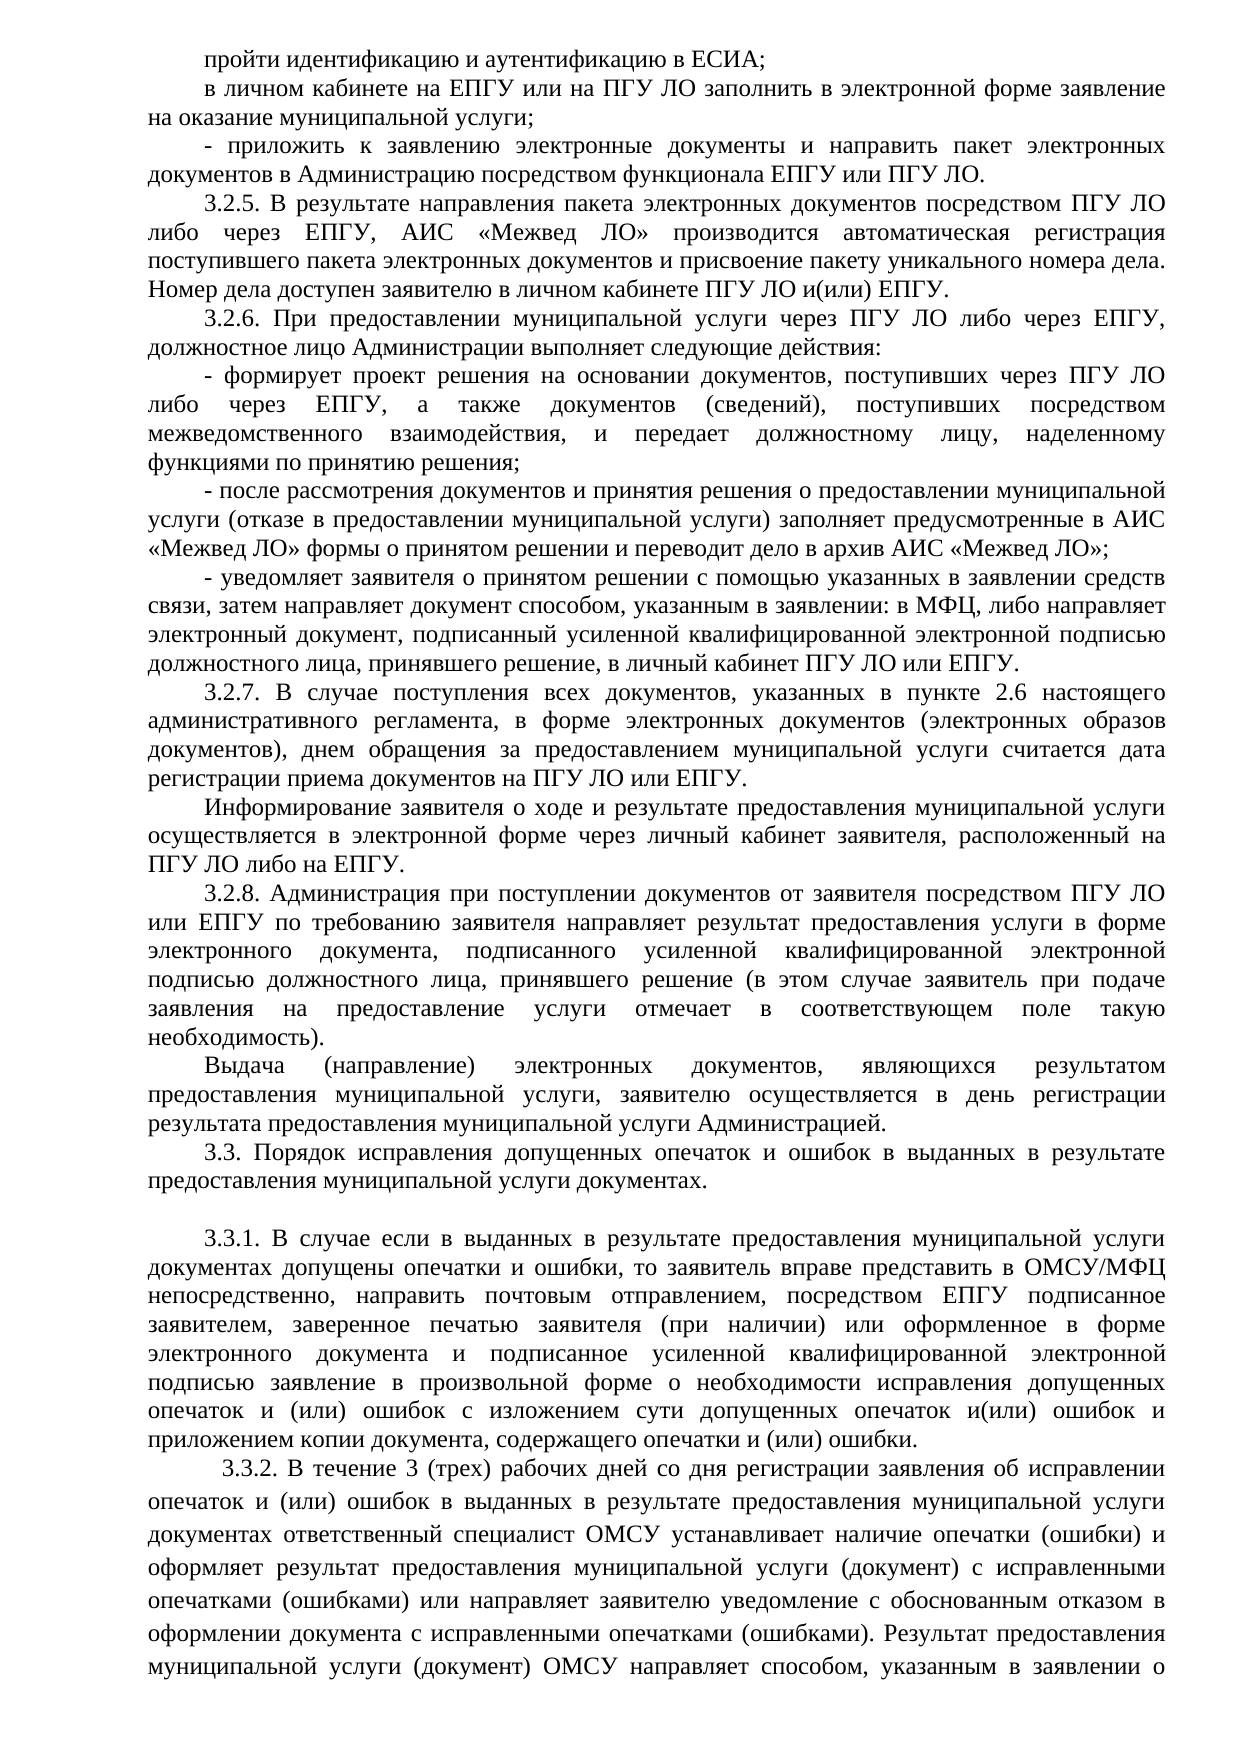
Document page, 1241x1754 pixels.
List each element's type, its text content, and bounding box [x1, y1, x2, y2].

text 3.3. Порядок исправления допущенных опечаток и ошибок в выданных в результате предоставления муниципальной услуги документах. [148, 1137, 1167, 1194]
text 3.3.1. В случае если в выданных в результате предоставления муниципальной услуги документах допущены опечатки и ошибки, то заявитель вправе представить в ОМСУ/МФЦ непосредственно, направить почтовым отправлением, посредством ЕПГУ подписанное заявителем, заверенное печатью заявителя (при наличии) или оформленное в форме электронного документа и подписанное усиленной квалифицированной электронной подписью заявление в произвольной форме о необходимости исправления допущенных опечаток и (или) ошибок с изложением сути допущенных опечаток и(или) ошибок и приложением копии документа, содержащего опечатки и (или) ошибки. [148, 1223, 1167, 1453]
text пройти идентификацию и аутентификацию в ЕСИА; [148, 44, 1167, 73]
text - формирует проект решения на основании документов, поступивших через ПГУ ЛО либо через ЕПГУ, а также документов (сведений), поступивших посредством межведомственного взаимодействия, и передает должностному лицу, наделенному функциями по принятию решения; [148, 361, 1167, 476]
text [148, 1453, 1167, 1680]
text - после рассмотрения документов и принятия решения о предоставлении муниципальной услуги (отказе в предоставлении муниципальной услуги) заполняет предусмотренные в АИС «Межвед ЛО» формы о принятом решении и переводит дело в архив АИС «Межвед ЛО»; [148, 476, 1167, 562]
text 3.2.7. В случае поступления всех документов, указанных в пункте 2.6 настоящего административного регламента, в форме электронных документов (электронных образов документов), днем обращения за предоставлением муниципальной услуги считается дата регистрации приема документов на ПГУ ЛО или ЕПГУ. [148, 677, 1167, 792]
text 3.2.5. В результате направления пакета электронных документов посредством ПГУ ЛО либо через ЕПГУ, АИС «Межвед ЛО» производится автоматическая регистрация поступившего пакета электронных документов и присвоение пакету уникального номера дела. Номер дела доступен заявителю в личном кабинете ПГУ ЛО и(или) ЕПГУ. [148, 188, 1167, 303]
text 3.2.6. При предоставлении муниципальной услуги через ПГУ ЛО либо через ЕПГУ, должностное лицо Администрации выполняет следующие действия: [148, 303, 1167, 361]
text - приложить к заявлению электронные документы и направить пакет электронных документов в Администрацию посредством функционала ЕПГУ или ПГУ ЛО. [148, 131, 1167, 188]
text - уведомляет заявителя о принятом решении с помощью указанных в заявлении средств связи, затем направляет документ способом, указанным в заявлении: в МФЦ, либо направляет электронный документ, подписанный усиленной квалифицированной электронной подписью должностного лица, принявшего решение, в личный кабинет ПГУ ЛО или ЕПГУ. [148, 562, 1167, 677]
text 3.2.8. Администрация при поступлении документов от заявителя посредством ПГУ ЛО или ЕПГУ по требованию заявителя направляет результат предоставления услуги в форме электронного документа, подписанного усиленной квалифицированной электронной подписью должностного лица, принявшего решение (в этом случае заявитель при подаче заявления на предоставление услуги отмечает в соответствующем поле такую необходимость). [148, 878, 1167, 1051]
text в личном кабинете на ЕПГУ или на ПГУ ЛО заполнить в электронной форме заявление на оказание муниципальной услуги; [148, 73, 1167, 131]
text Информирование заявителя о ходе и результате предоставления муниципальной услуги осуществляется в электронной форме через личный кабинет заявителя, расположенный на ПГУ ЛО либо на ЕПГУ. [148, 792, 1167, 878]
text Выдача (направление) электронных документов, являющихся результатом предоставления муниципальной услуги, заявителю осуществляется в день регистрации результата предоставления муниципальной услуги Администрацией. [148, 1051, 1167, 1137]
